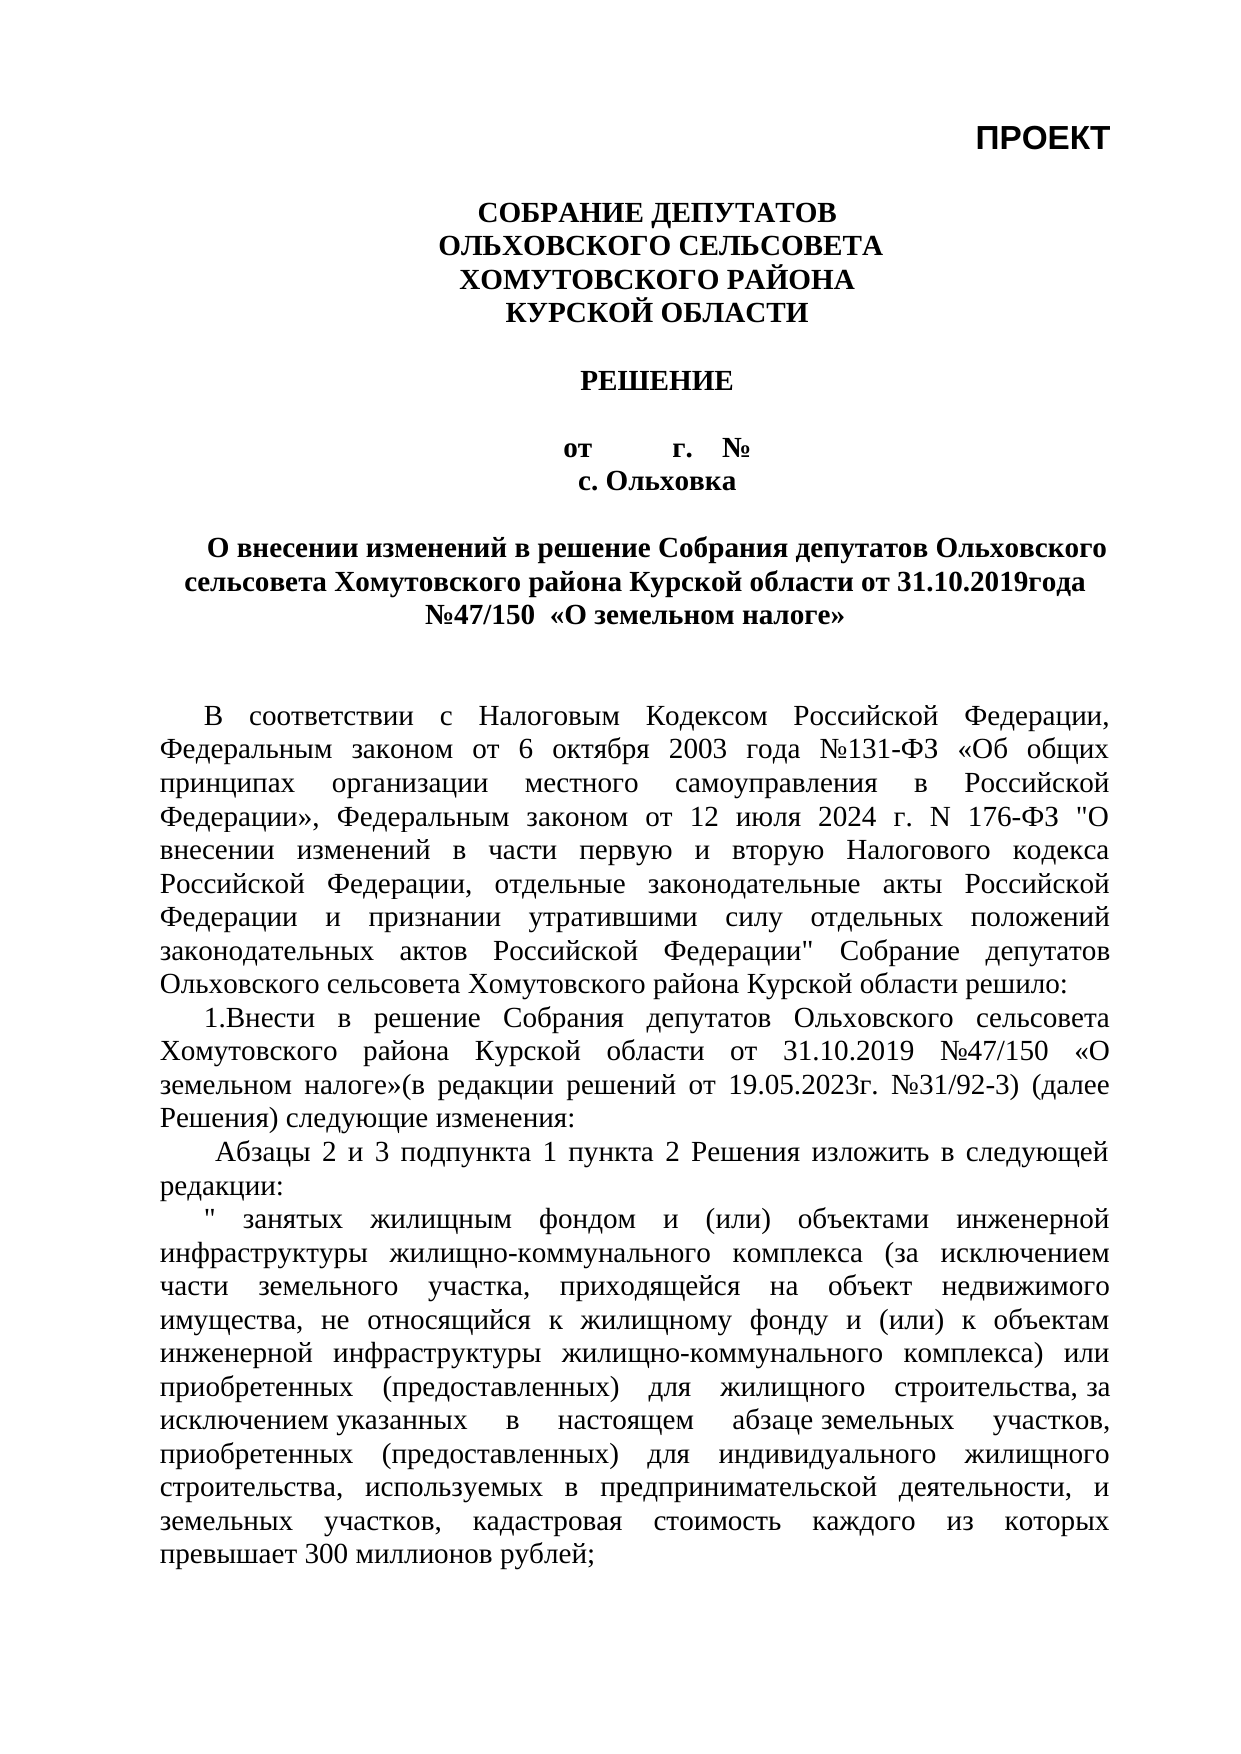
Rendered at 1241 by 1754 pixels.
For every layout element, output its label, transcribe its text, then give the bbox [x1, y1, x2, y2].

text " занятых жилищным фондом и (или) объектами инженерной инфраструктуры жилищно-коммунального комплекса (за исключением части земельного участка, приходящейся на объект недвижимого имущества, не относящийся к жилищному фонду и (или) к объектам инженерной инфраструктуры жилищно-коммунального комплекса) или приобретенных (предоставленных) для жилищного строительства, за исключением указанных в настоящем абзаце земельных участков, приобретенных (предоставленных) для индивидуального жилищного строительства, используемых в предпринимательской деятельности, и земельных участков, кадастровая стоимость каждого из которых превышает 300 миллионов рублей; [159, 1201, 1110, 1570]
text В соответствии с Налоговым Кодексом Российской Федерации, Федеральным законом от 6 октября 2003 года №131-ФЗ «Об общих принципах организации местного самоуправления в Российской Федерации», Федеральным законом от 12 июля 2024 г. N 176-ФЗ "О внесении изменений в части первую и вторую Налогового кодекса Российской Федерации, отдельные законодательные акты Российской Федерации и признании утратившими силу отдельных положений законодательных актов Российской Федерации" Собрание депутатов Ольховского сельсовета Хомутовского района Курской области решило: [159, 698, 1110, 1000]
text О внесении изменений в решение Собрания депутатов Ольховского сельсовета Хомутовского района Курской области от 31.10.2019года №47/150 «О земельном налоге» [159, 530, 1110, 631]
text КУРСКОЙ ОБЛАСТИ [159, 296, 1110, 329]
text ПРОЕКТ [159, 118, 1110, 157]
text ХОМУТОВСКОГО РАЙОНА [159, 262, 1110, 296]
text с. Ольховка [159, 463, 1110, 497]
text ОЛЬХОВСКОГО СЕЛЬСОВЕТА [159, 228, 1110, 262]
text 1.Внести в решение Собрания депутатов Ольховского сельсовета Хомутовского района Курской области от 31.10.2019 №47/150 «О земельном налоге»(в редакции решений от 19.05.2023г. №31/92-3) (далее Решения) следующие изменения: [159, 1000, 1110, 1134]
text Абзацы 2 и 3 подпункта 1 пункта 2 Решения изложить в следующей редакции: [159, 1134, 1110, 1201]
text от г. № [159, 430, 1110, 463]
text СОБРАНИЕ ДЕПУТАТОВ [159, 195, 1110, 228]
text РЕШЕНИЕ [159, 363, 1110, 396]
